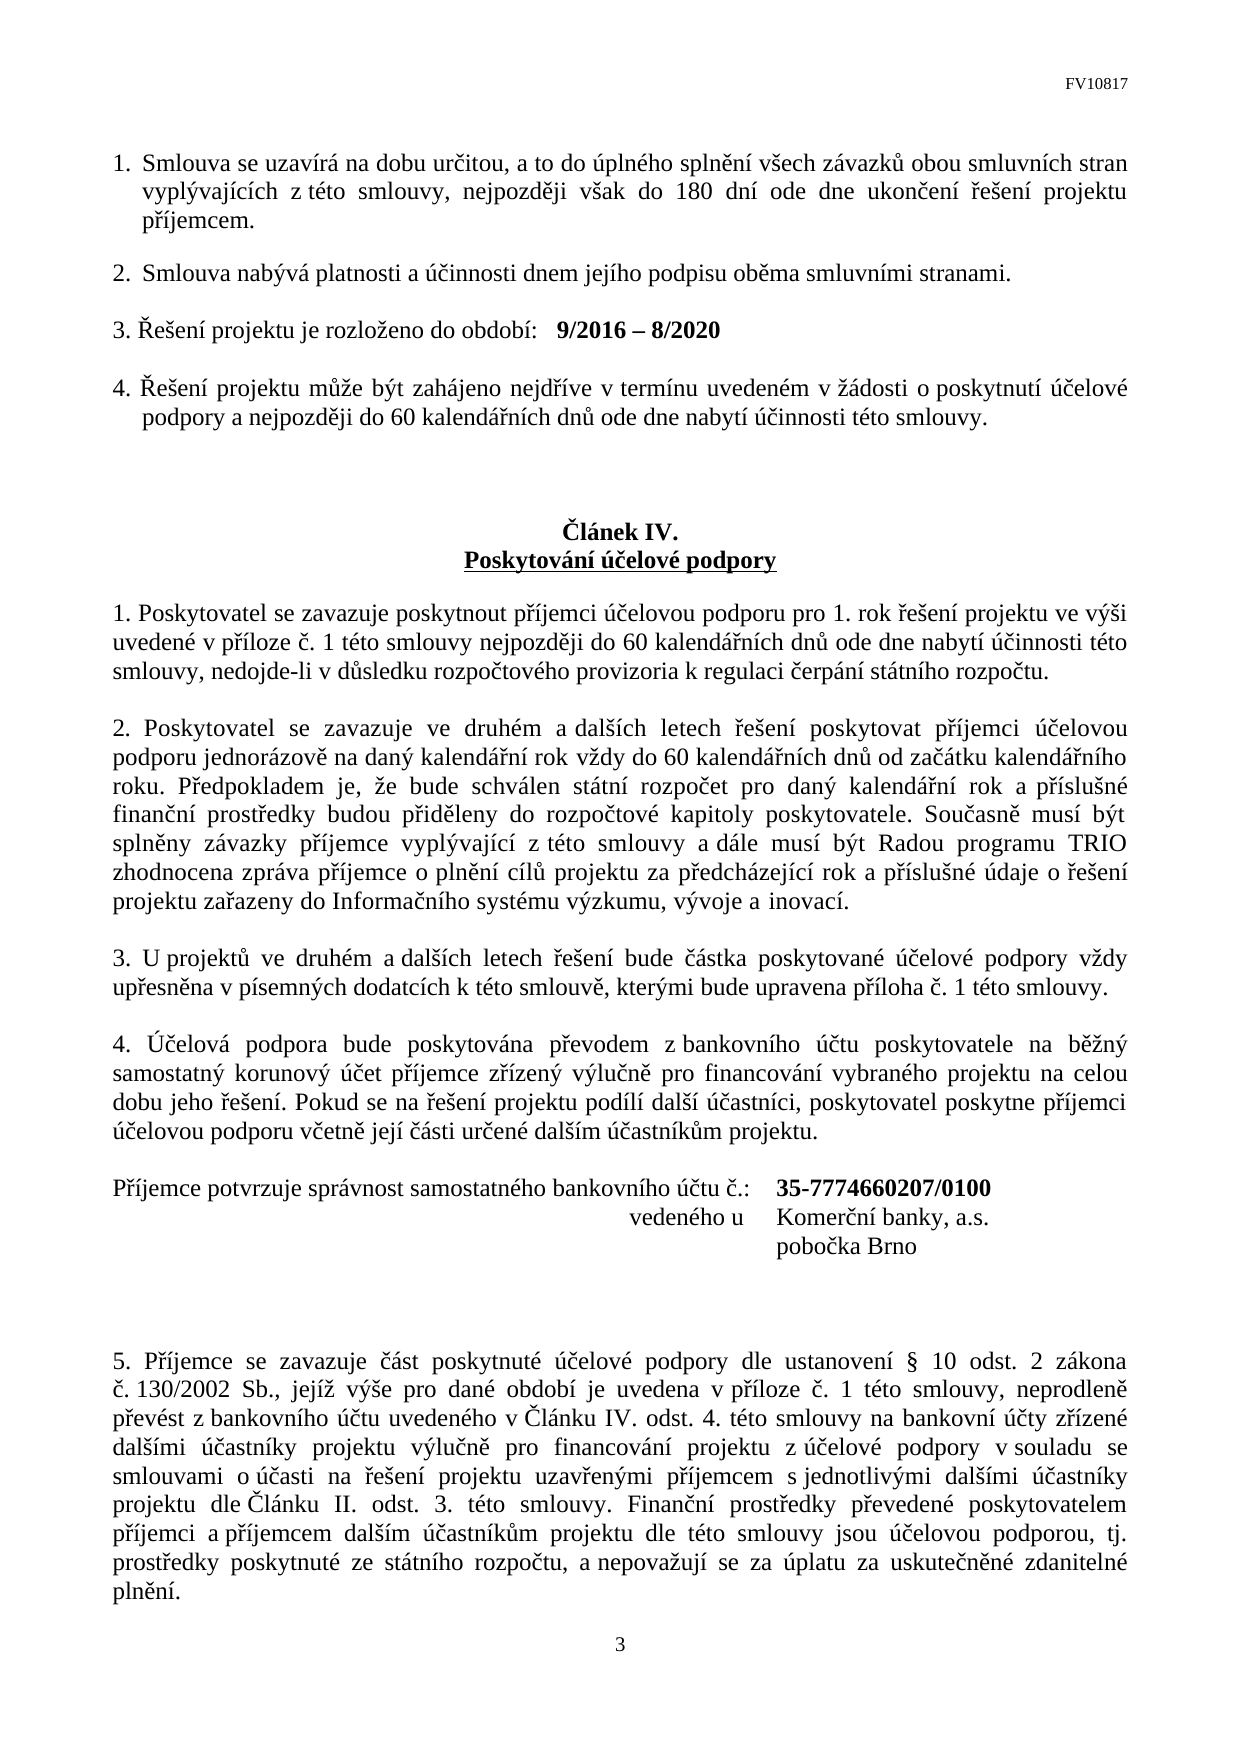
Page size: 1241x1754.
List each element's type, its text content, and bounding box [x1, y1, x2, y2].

text 3. U projektů ve druhém a dalších letech řešení bude částka poskytované účelové podpory vždy upřesněna v písemných dodatcích k této smlouvě, kterými bude upravena příloha č. 1 této smlouvy. [112, 943, 1128, 1001]
text pobočka Brno [112, 1231, 1128, 1259]
subtitle Poskytování účelové podpory [112, 546, 1128, 574]
text Příjemce potvrzuje správnost samostatného bankovního účtu č.: 35-7774660207/0100 [112, 1173, 1128, 1202]
list Smlouva nabývá platnosti a účinnosti dnem jejího podpisu oběma smluvními stranami. [112, 258, 1128, 287]
list Smlouva se uzavírá na dobu určitou, a to do úplného splnění všech závazků obou smluvních stran vyplývajících z této smlouvy, nejpozději však do 180 dní ode dne ukončení řešení projektu příjemcem. [112, 148, 1128, 234]
text 4. Řešení projektu může být zahájeno nejdříve v termínu uvedeném v žádosti o poskytnutí účelové podpory a nejpozději do 60 kalendářních dnů ode dne nabytí účinnosti této smlouvy. [112, 373, 1128, 431]
list 3. Řešení projektu je rozloženo do období: 9/2016 – 8/2020 [112, 316, 1128, 344]
text vedeného u Komerční banky, a.s. [112, 1202, 1128, 1231]
text 5. Příjemce se zavazuje část poskytnuté účelové podpory dle ustanovení § 10 odst. 2 zákona č. 130/2002 Sb., jejíž výše pro dané období je uvedena v příloze č. 1 této smlouvy, neprodleně převést z bankovního účtu uvedeného v Článku IV. odst. 4. této smlouvy na bankovní účty zřízené dalšími účastníky projektu výlučně pro financování projektu z účelové podpory v souladu se smlouvami o účasti na řešení projektu uzavřenými příjemcem s jednotlivými dalšími účastníky projektu dle Článku II. odst. 3. této smlouvy. Finanční prostředky převedené poskytovatelem příjemci a příjemcem dalším účastníkům projektu dle této smlouvy jsou účelovou podporou, tj. prostředky poskytnuté ze státního rozpočtu, a nepovažují se za úplatu za uskutečněné zdanitelné plnění. [112, 1346, 1128, 1604]
text 4. Účelová podpora bude poskytována převodem z bankovního účtu poskytovatele na běžný samostatný korunový účet příjemce zřízený výlučně pro financování vybraného projektu na celou dobu jeho řešení. Pokud se na řešení projektu podílí další účastníci, poskytovatel poskytne příjemci účelovou podporu včetně její části určené dalším účastníkům projektu. [112, 1029, 1128, 1144]
text 1. Poskytovatel se zavazuje poskytnout příjemci účelovou podporu pro 1. rok řešení projektu ve výši uvedené v příloze č. 1 této smlouvy nejpozději do 60 kalendářních dnů ode dne nabytí účinnosti této smlouvy, nedojde-li v důsledku rozpočtového provizoria k regulaci čerpání státního rozpočtu. [112, 598, 1128, 684]
text Článek IV. [112, 517, 1128, 546]
text 2. Poskytovatel se zavazuje ve druhém a dalších letech řešení poskytovat příjemci účelovou podporu jednorázově na daný kalendářní rok vždy do 60 kalendářních dnů od začátku kalendářního roku. Předpokladem je, že bude schválen státní rozpočet pro daný kalendářní rok a příslušné finanční prostředky budou přiděleny do rozpočtové kapitoly poskytovatele. Současně musí být splněny závazky příjemce vyplývající z této smlouvy a dále musí být Radou programu TRIO zhodnocena zpráva příjemce o plnění cílů projektu za předcházející rok a příslušné údaje o řešení projektu zařazeny do Informačního systému výzkumu, vývoje a inovací. [112, 713, 1128, 914]
